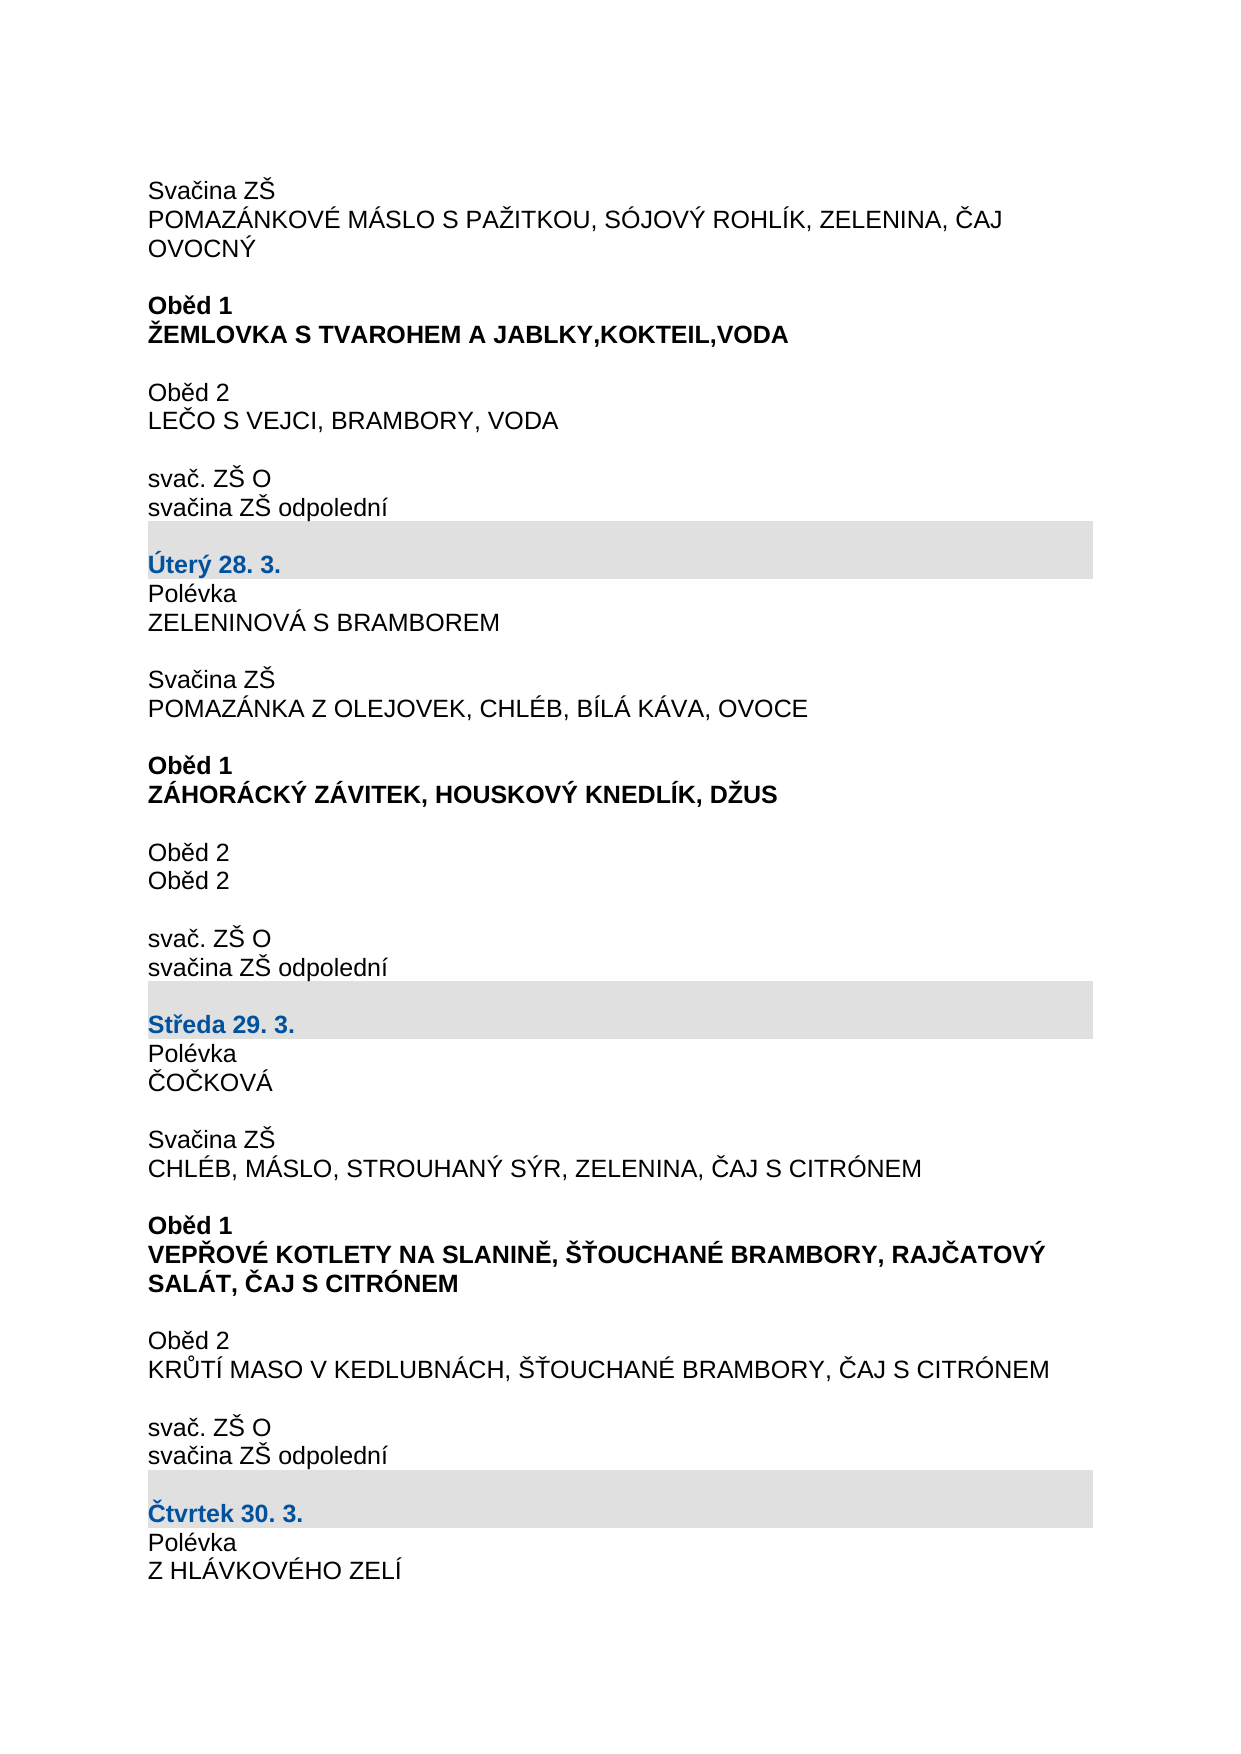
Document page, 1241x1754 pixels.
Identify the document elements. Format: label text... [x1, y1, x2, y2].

text Úterý 28. 3. [148, 550, 1093, 579]
text Oběd 2 [148, 866, 1093, 895]
text POMAZÁNKOVÉ MÁSLO S PAŽITKOU, SÓJOVÝ ROHLÍK, ZELENINA, ČAJ OVOCNÝ [148, 205, 1093, 263]
text svačina ZŠ odpolední [148, 1441, 1093, 1470]
text Oběd 2 [148, 1326, 1093, 1355]
text POMAZÁNKA Z OLEJOVEK, CHLÉB, BÍLÁ KÁVA, OVOCE [148, 694, 1093, 723]
text Z HLÁVKOVÉHO ZELÍ [148, 1556, 1093, 1585]
text Polévka [148, 1039, 1093, 1068]
text svač. ZŠ O [148, 1413, 1093, 1441]
text Svačina ZŠ [148, 1125, 1093, 1154]
text VEPŘOVÉ KOTLETY NA SLANINĚ, ŠŤOUCHANÉ BRAMBORY, RAJČATOVÝ SALÁT, ČAJ S CITRÓNEM [148, 1240, 1093, 1298]
text ZELENINOVÁ S BRAMBOREM [148, 608, 1093, 636]
text ČOČKOVÁ [148, 1068, 1093, 1096]
text svačina ZŠ odpolední [148, 953, 1093, 981]
text Oběd 1 [148, 1211, 1093, 1240]
text Svačina ZŠ [148, 665, 1093, 694]
text svač. ZŠ O [148, 464, 1093, 493]
text Středa 29. 3. [148, 1010, 1093, 1039]
text Polévka [148, 579, 1093, 608]
text ZÁHORÁCKÝ ZÁVITEK, HOUSKOVÝ KNEDLÍK, DŽUS [148, 780, 1093, 809]
text svač. ZŠ O [148, 924, 1093, 953]
text LEČO S VEJCI, BRAMBORY, VODA [148, 406, 1093, 435]
text Svačina ZŠ [148, 176, 1093, 205]
text Čtvrtek 30. 3. [148, 1499, 1093, 1528]
text Oběd 2 [148, 378, 1093, 406]
text CHLÉB, MÁSLO, STROUHANÝ SÝR, ZELENINA, ČAJ S CITRÓNEM [148, 1154, 1093, 1183]
text ŽEMLOVKA S TVAROHEM A JABLKY,KOKTEIL,VODA [148, 320, 1093, 349]
text svačina ZŠ odpolední [148, 493, 1093, 521]
text Polévka [148, 1528, 1093, 1556]
text Oběd 2 [148, 838, 1093, 866]
text Oběd 1 [148, 291, 1093, 320]
text Oběd 1 [148, 751, 1093, 780]
text KRŮTÍ MASO V KEDLUBNÁCH, ŠŤOUCHANÉ BRAMBORY, ČAJ S CITRÓNEM [148, 1355, 1093, 1384]
